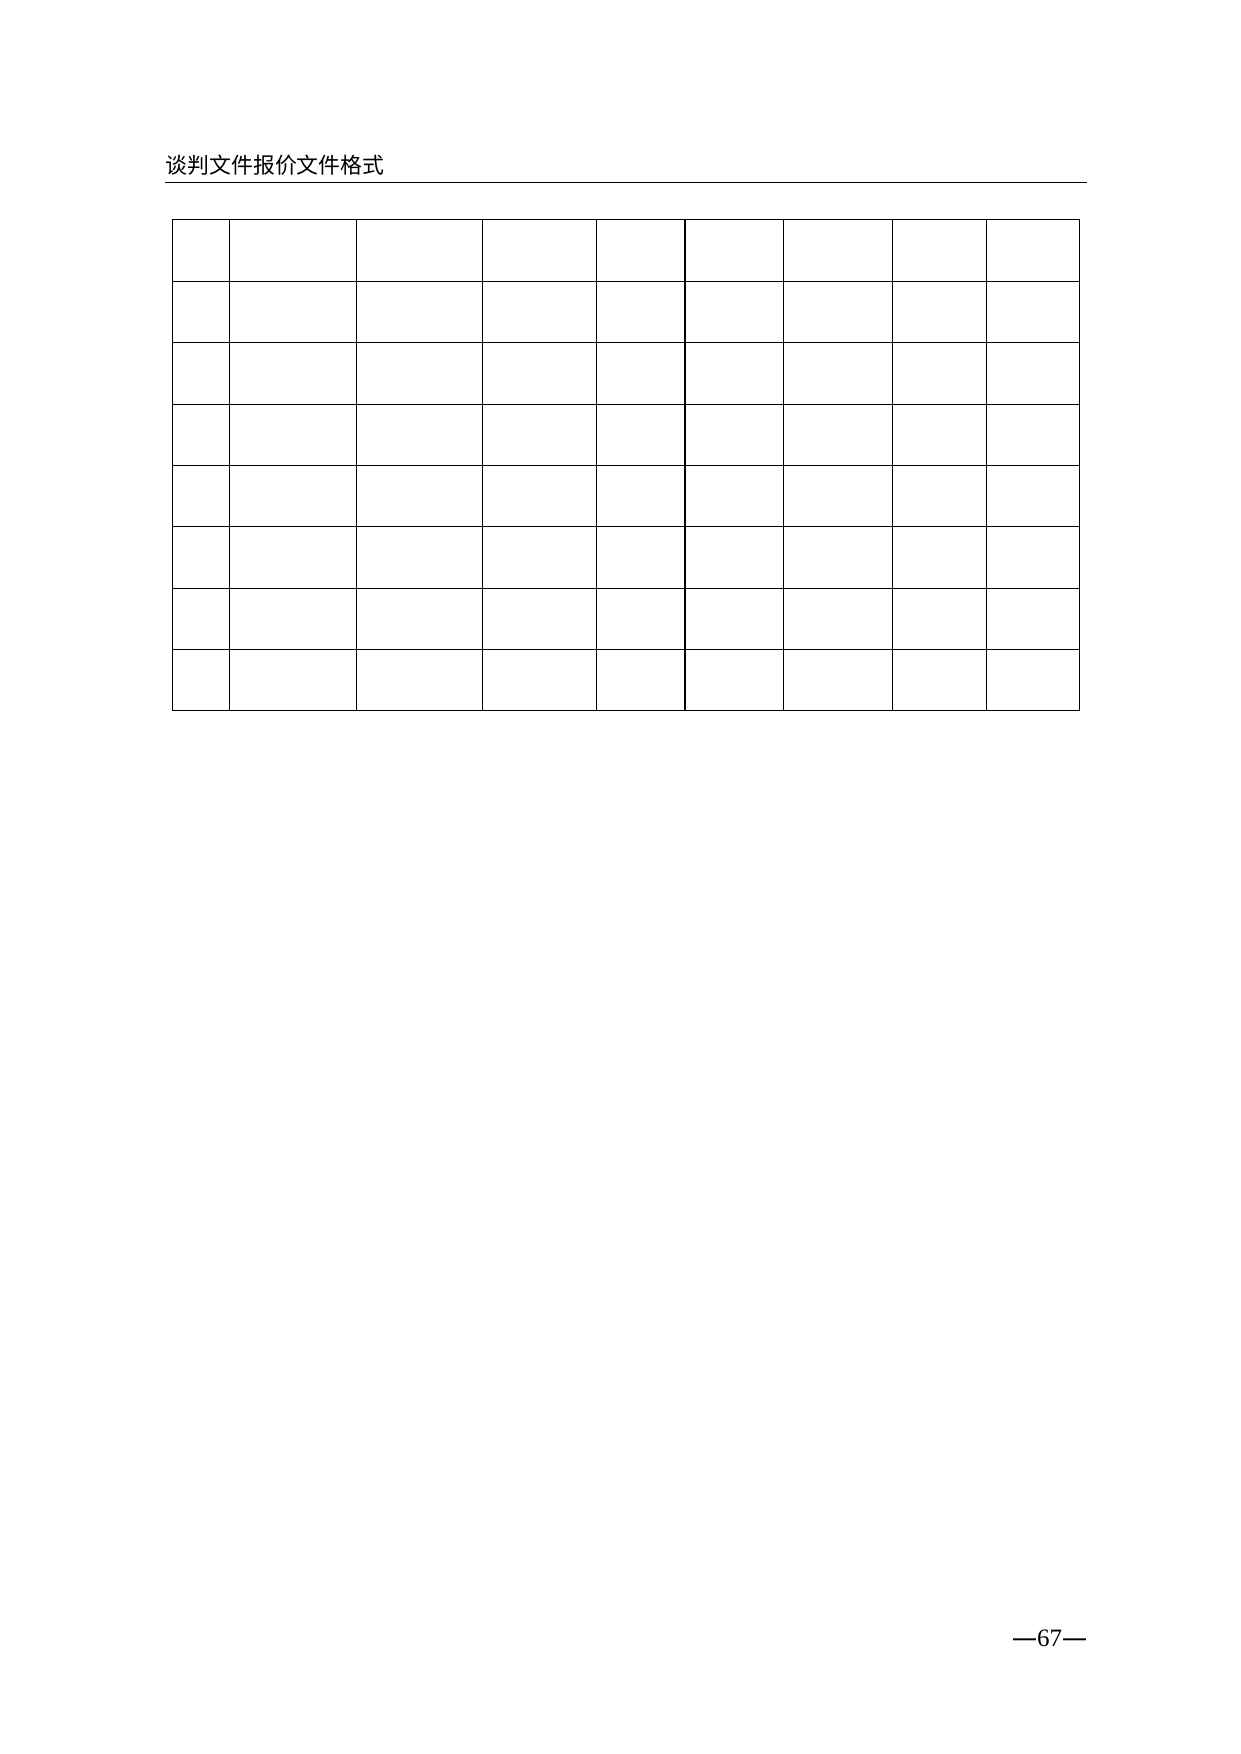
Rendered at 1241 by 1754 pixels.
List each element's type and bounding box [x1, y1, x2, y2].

table_cell [483, 282, 596, 342]
table_cell [483, 405, 596, 465]
table_cell [784, 220, 892, 281]
table_cell [483, 527, 596, 587]
table_cell [230, 466, 356, 526]
table_cell [893, 343, 986, 403]
table_cell [893, 466, 986, 526]
table_cell [357, 527, 482, 587]
table_cell [357, 282, 482, 342]
table_cell [987, 282, 1079, 342]
table_cell [686, 527, 783, 587]
table_cell [987, 589, 1079, 649]
table_cell [230, 343, 356, 403]
table_cell [686, 220, 783, 281]
table_cell [784, 282, 892, 342]
table_cell [483, 220, 596, 281]
table_cell [893, 282, 986, 342]
table_cell [230, 220, 356, 281]
table_cell [230, 282, 356, 342]
table_cell [686, 343, 783, 403]
table_cell [987, 405, 1079, 465]
table_cell [987, 527, 1079, 587]
table_cell [597, 405, 684, 465]
table_cell [597, 282, 684, 342]
table_cell [987, 220, 1079, 281]
table_cell [483, 650, 596, 710]
table_cell [597, 220, 684, 281]
table_cell [230, 650, 356, 710]
table_cell [893, 650, 986, 710]
table_cell [597, 589, 684, 649]
table_cell [597, 343, 684, 403]
table_cell [173, 282, 229, 342]
table_cell [230, 589, 356, 649]
table_cell [173, 220, 229, 281]
table_cell [893, 405, 986, 465]
table_cell [357, 405, 482, 465]
table_cell [686, 589, 783, 649]
table_cell [230, 527, 356, 587]
table_cell [893, 220, 986, 281]
table_cell [987, 343, 1079, 403]
table_cell [893, 589, 986, 649]
table_cell [784, 650, 892, 710]
table_cell [784, 589, 892, 649]
table_cell [893, 527, 986, 587]
table_cell [597, 650, 684, 710]
table_cell [597, 527, 684, 587]
table_cell [357, 650, 482, 710]
table_cell [686, 650, 783, 710]
table_cell [987, 466, 1079, 526]
table_cell [686, 405, 783, 465]
table_cell [173, 343, 229, 403]
table_cell [173, 466, 229, 526]
table_cell [357, 466, 482, 526]
table_cell [597, 466, 684, 526]
table_cell [784, 527, 892, 587]
table_cell [173, 405, 229, 465]
table_cell [173, 589, 229, 649]
table_cell [357, 589, 482, 649]
table_cell [483, 466, 596, 526]
table_cell [173, 650, 229, 710]
table_cell [357, 343, 482, 403]
table_cell [173, 527, 229, 587]
table_cell [784, 405, 892, 465]
table_cell [483, 343, 596, 403]
table_cell [686, 282, 783, 342]
table_cell [784, 466, 892, 526]
table_cell [483, 589, 596, 649]
table_cell [987, 650, 1079, 710]
table_cell [686, 466, 783, 526]
table_cell [230, 405, 356, 465]
table_cell [784, 343, 892, 403]
table_cell [357, 220, 482, 281]
